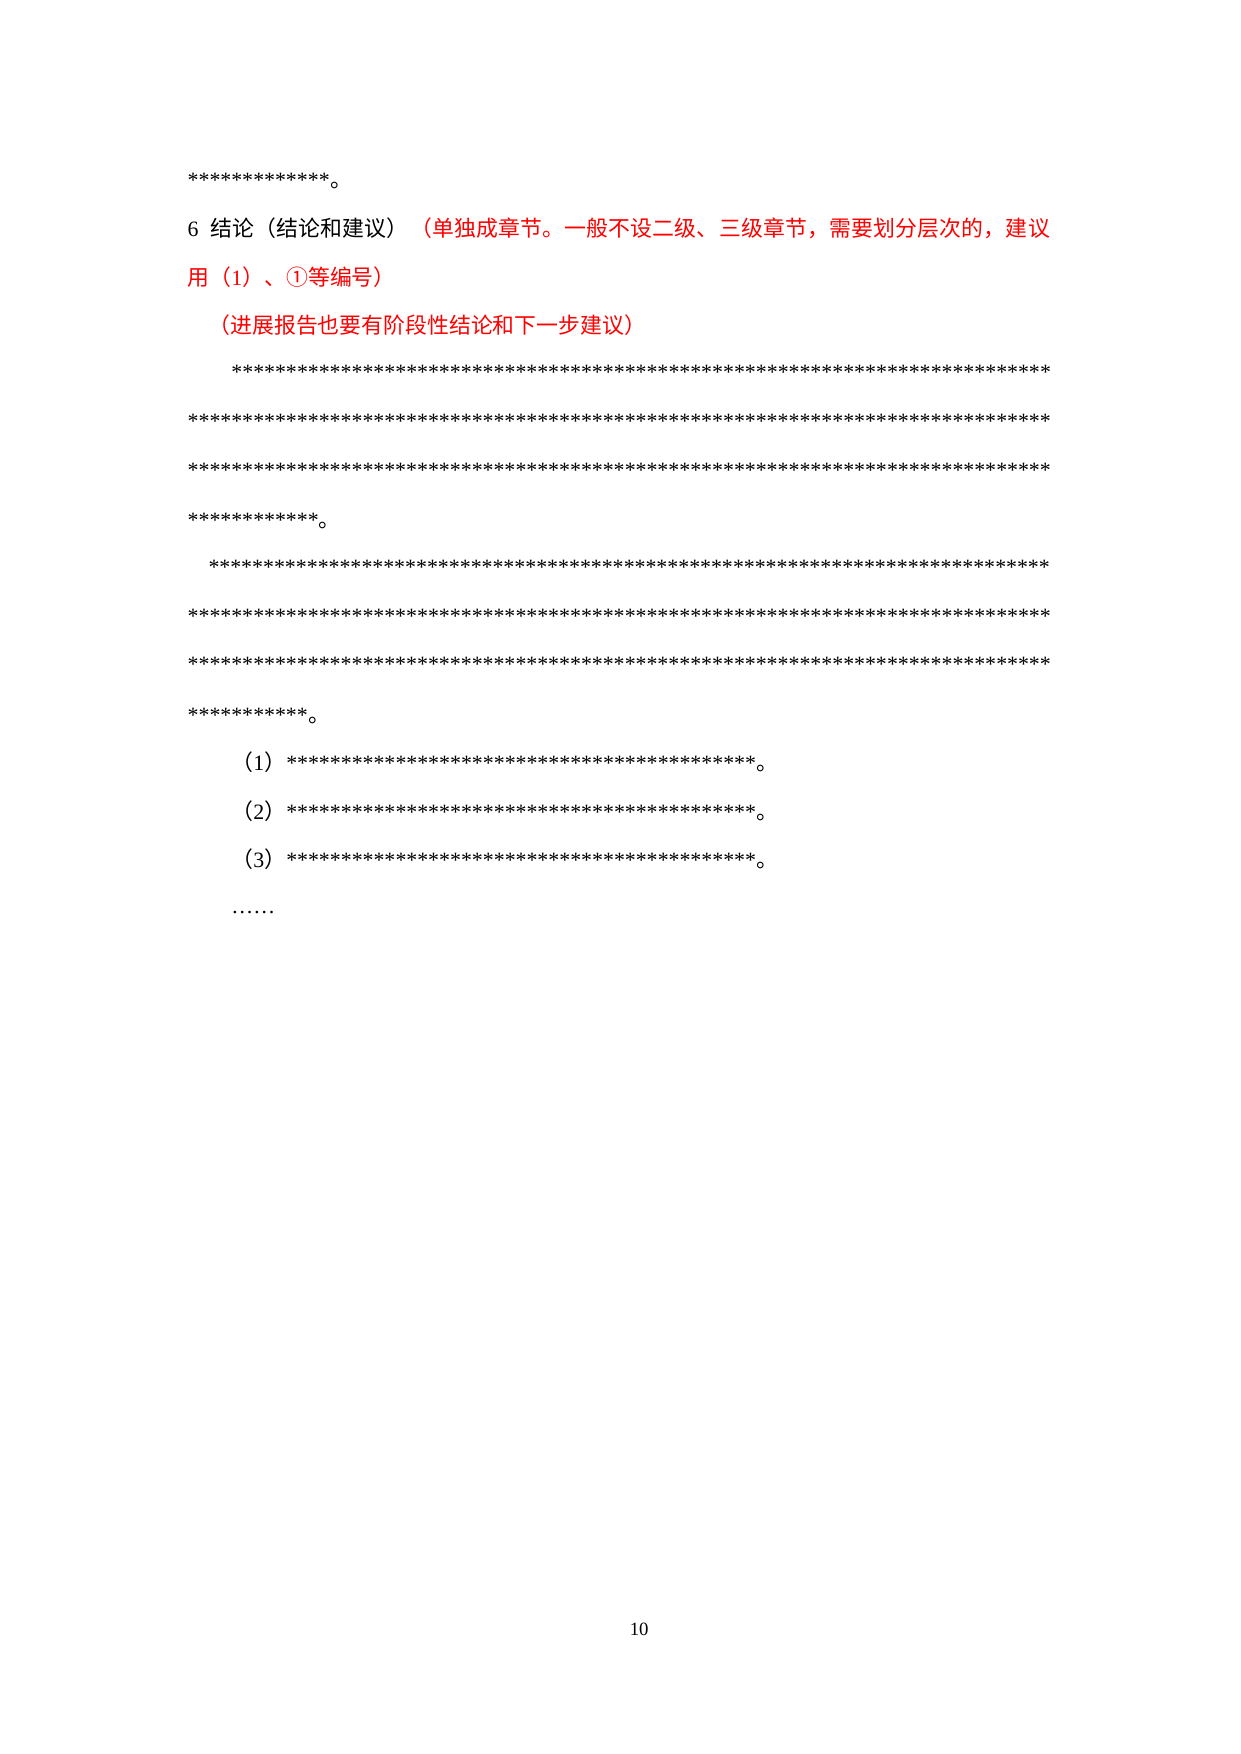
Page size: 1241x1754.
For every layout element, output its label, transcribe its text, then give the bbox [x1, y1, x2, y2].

text …… [187, 890, 1053, 922]
text （1）*******************************************。 [187, 745, 1053, 777]
subtitle 6 结论（结论和建议）（单独成章节。一般不设二级、三级章节，需要划分层次的，建议用（1）、①等编号） [187, 210, 1053, 292]
text （2）*******************************************。 [187, 793, 1053, 826]
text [187, 162, 1053, 194]
text （进展报告也要有阶段性结论和下一步建议） [187, 307, 1053, 340]
text （3）*******************************************。 [187, 842, 1053, 874]
